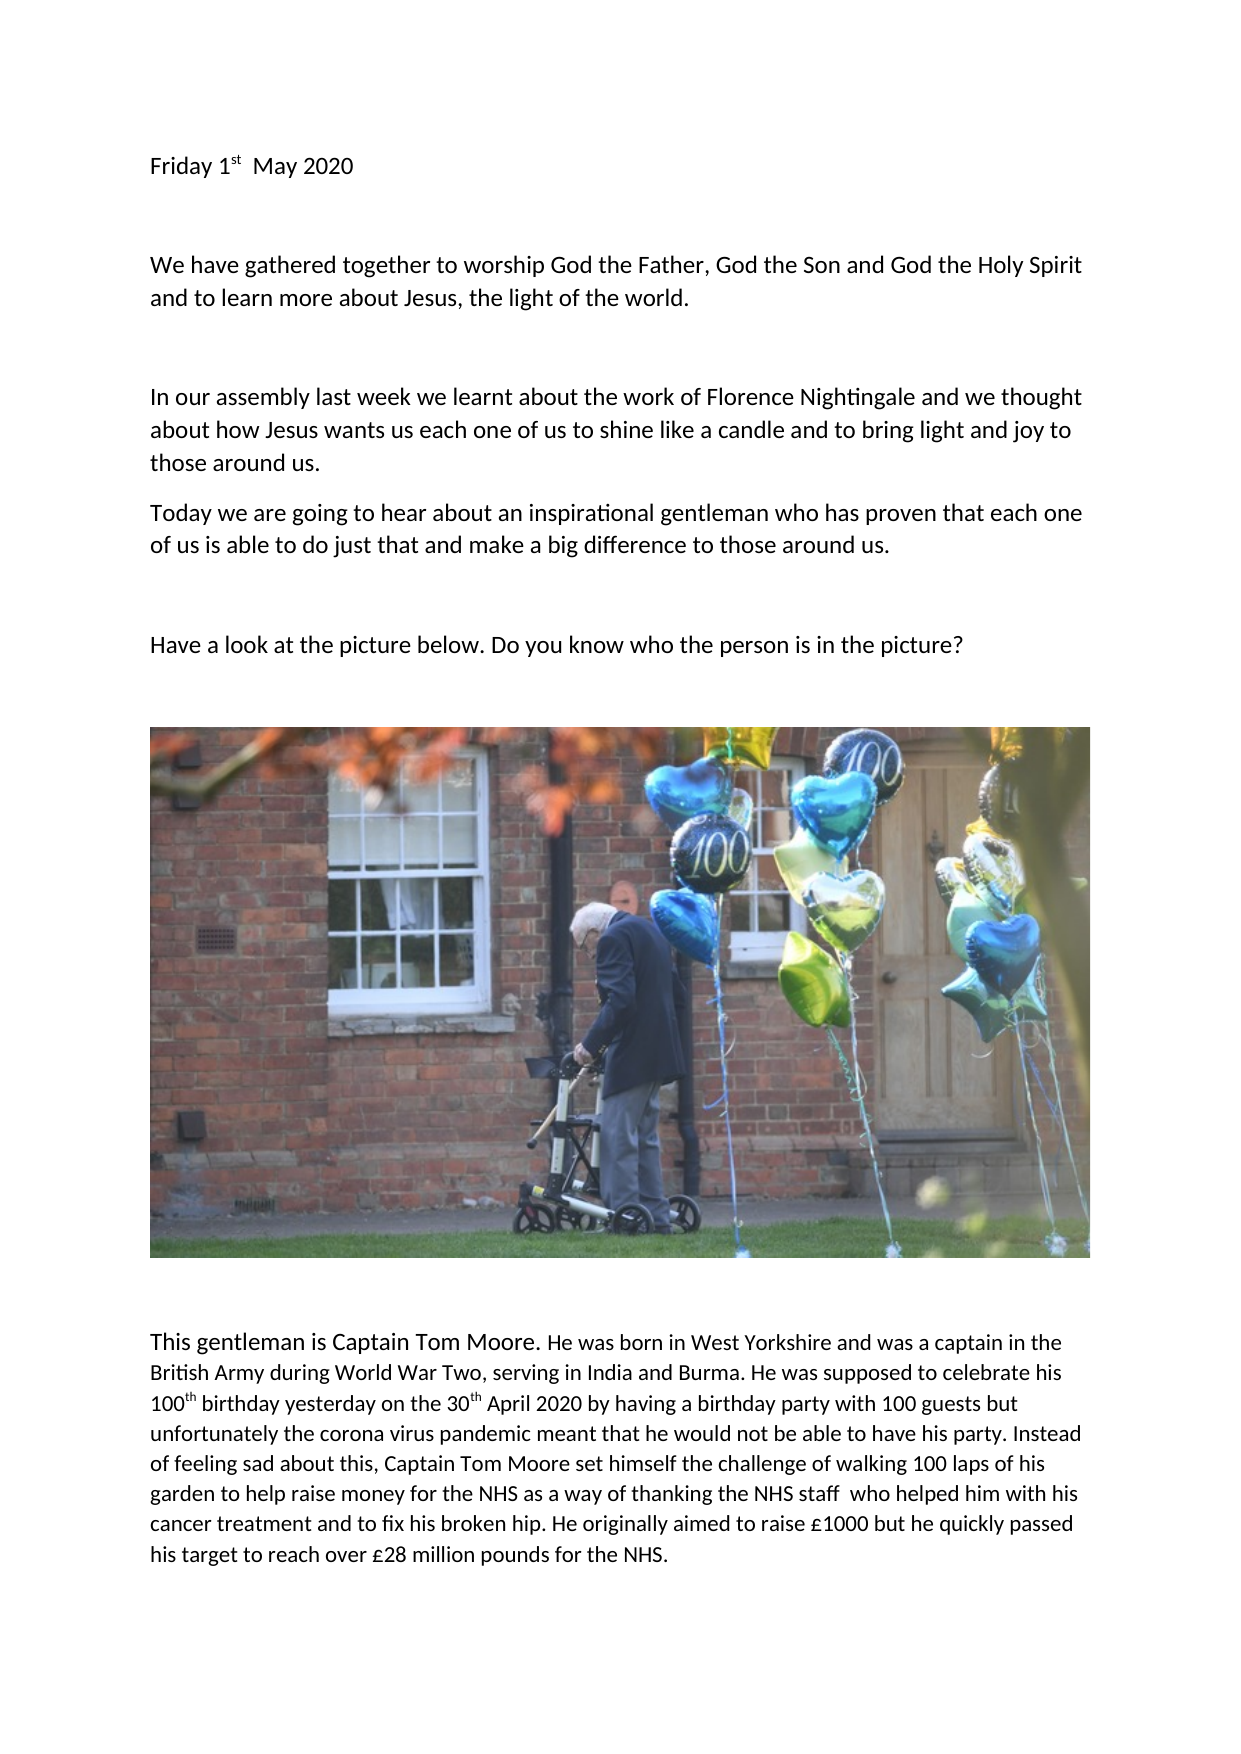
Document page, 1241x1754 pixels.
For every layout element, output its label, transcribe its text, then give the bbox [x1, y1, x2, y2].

text Friday 1st May 2020 [150, 150, 1090, 181]
text Have a look at the picture below. Do you know who the person is in the picture? [150, 629, 1090, 659]
text In our assembly last week we learnt about the work of Florence Nightingale and we thought about how Jesus wants us each one of us to shine like a candle and to bring light and joy to those around us. [150, 381, 1090, 478]
text We have gathered together to worship God the Father, God the Son and God the Holy Spirit and to learn more about Jesus, the light of the world. [150, 249, 1090, 313]
picture [150, 727, 1091, 1258]
text This gentleman is Captain Tom Moore. He was born in West Yorkshire and was a captain in the British Army during World War Two, serving in India and Burma. He was supposed to celebrate his 100th birthday yesterday on the 30th April 2020 by having a birthday party with 100 guests but unfortunately the corona virus pandemic meant that he would not be able to have his party. Instead of feeling sad about this, Captain Tom Moore set himself the challenge of walking 100 laps of his garden to help raise money for the NHS as a way of thanking the NHS staff who helped him with his cancer treatment and to fix his broken hip. He originally aimed to raise £1000 but he quickly passed his target to reach over £28 million pounds for the NHS. [150, 1326, 1090, 1568]
text Today we are going to hear about an inspirational gentleman who has proven that each one of us is able to do just that and make a big difference to those around us. [150, 497, 1090, 560]
